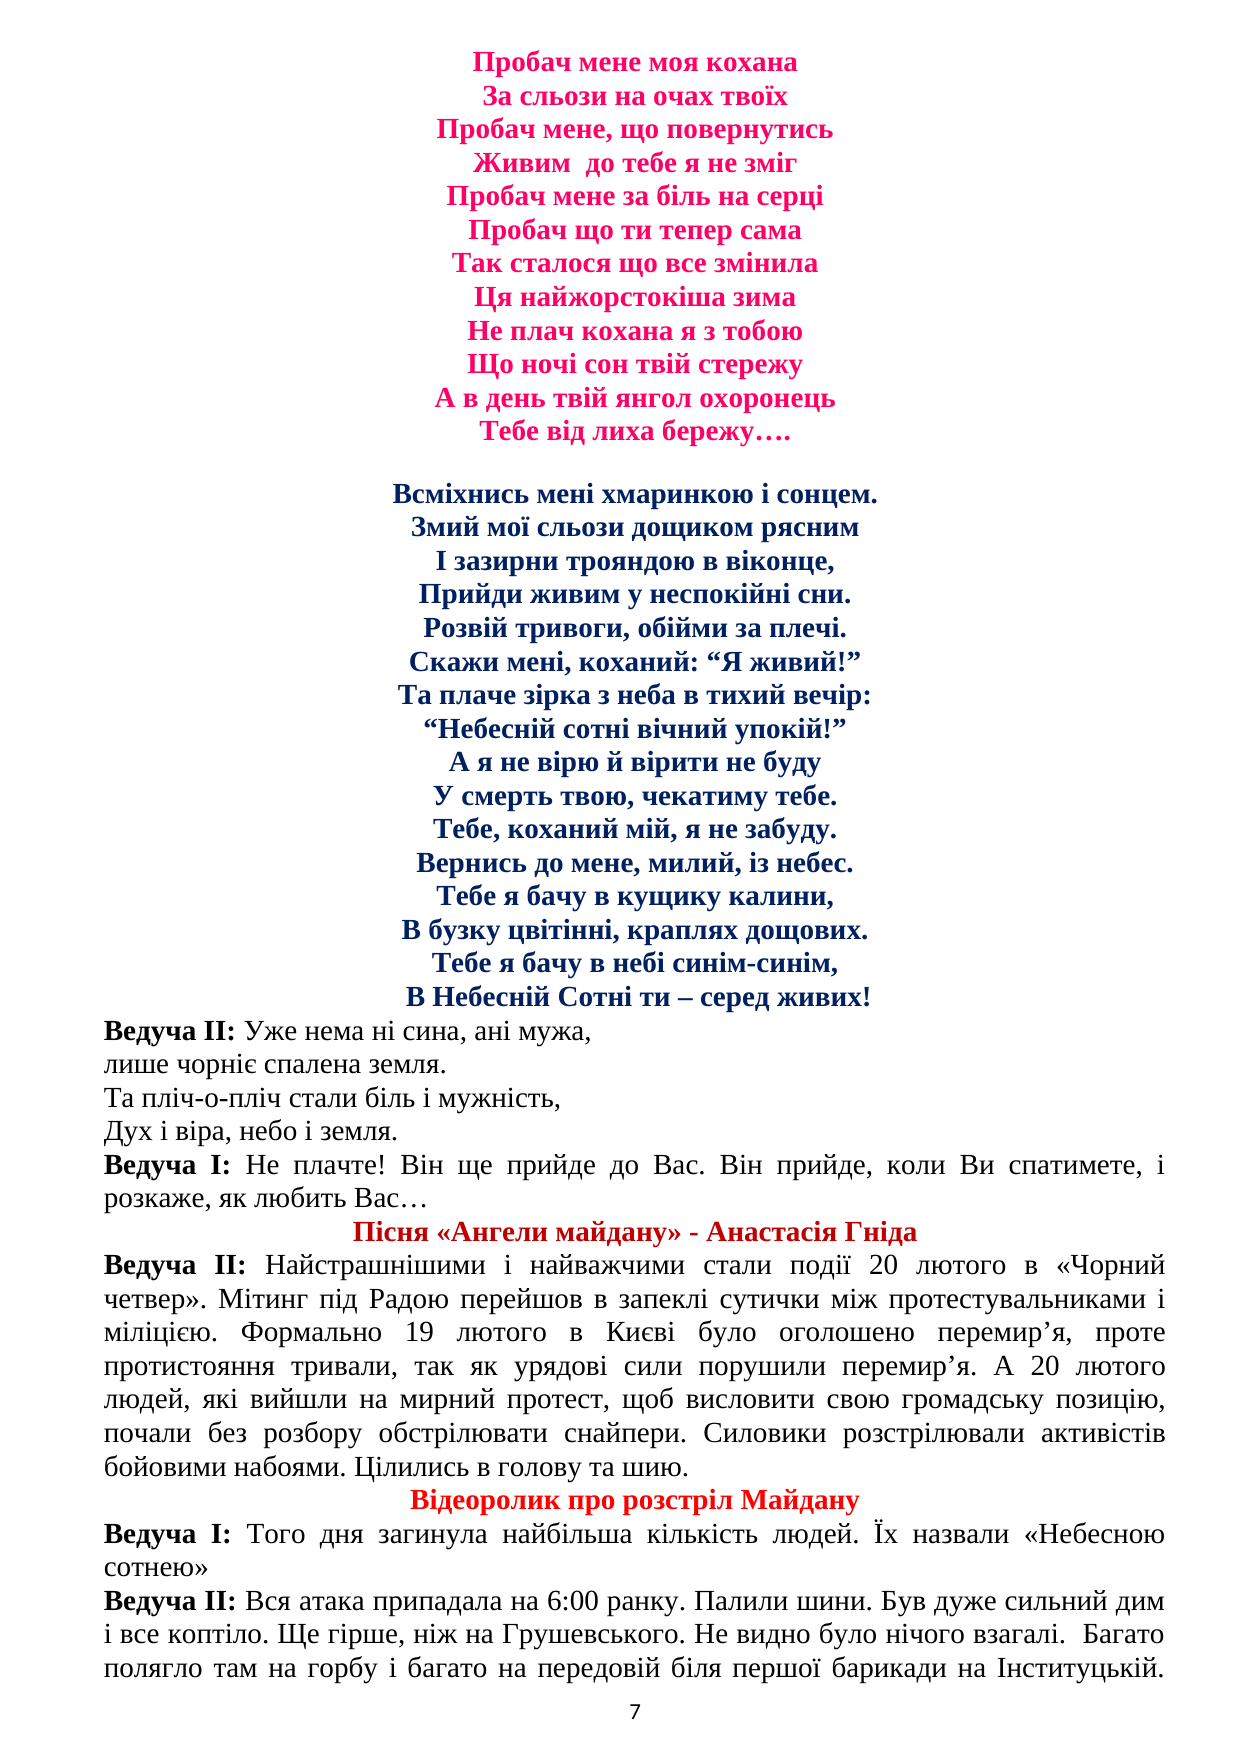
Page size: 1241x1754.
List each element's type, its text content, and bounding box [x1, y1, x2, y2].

text А я не вірю й вірити не буду У смерть твою, чекатиму тебе. Тебе, коханий мій, я не забуду. Вернись до мене, милий, із небес. [103, 744, 1167, 878]
text Ведуча І: Того дня загинула найбільша кількість людей. Їх назвали «Небесною сотнею» [103, 1516, 1167, 1583]
text Пробач мене за біль на серці [103, 178, 1167, 212]
text Не плач кохана я з тобою [103, 313, 1167, 346]
text Розвій тривоги, обійми за плечі. Скажи мені, коханий: “Я живий!” Та плаче зірка з неба в тихий вечір: “Небесній сотні вічний упокій!” [103, 610, 1167, 744]
text Ведуча ІІ: Найстрашнішими і найважчими стали події 20 лютого в «Чорний четвер». Мітинг під Радою перейшов в запеклі сутички між протестувальниками і міліцією. Формально 19 лютого в Києві було оголошено перемир’я, проте протистояння тривали, так як урядові сили порушили перемир’я. А 20 лютого людей, які вийшли на мирний протест, щоб висловити свою громадську позицію, почали без розбору обстрілювати снайпери. Силовики розстрілювали активістів бойовими набоями. Цілились в голову та шию. [103, 1247, 1167, 1482]
text Живим до тебе я не зміг [103, 145, 1167, 178]
text Так сталося що все змінила [103, 246, 1167, 279]
text Відеоролик про розстріл Майдану [103, 1482, 1167, 1516]
text За сльози на очах твоїх [103, 78, 1167, 111]
text Що ночі сон твій стережу [103, 346, 1167, 380]
text Ведуча І: Не плачте! Він ще прийде до Вас. Він прийде, коли Ви спатимете, і розкаже, як любить Вас… [103, 1147, 1167, 1214]
text Пісня «Ангели майдану» - Анастасія Гніда [103, 1214, 1167, 1247]
text Всміхнись мені хмаринкою і сонцем. Змий мої сльози дощиком рясним І зазирни трояндою в віконце, Прийди живим у неспокійні сни. [103, 476, 1167, 610]
text Та пліч-о-пліч стали біль і мужність, [103, 1080, 1167, 1113]
text А в день твій янгол охоронець [103, 380, 1167, 413]
text Тебе від лиха бережу…. [103, 413, 1167, 447]
text Пробач мене, що повернутись [103, 111, 1167, 145]
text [103, 1583, 1167, 1683]
text Пробач мене моя кохана [103, 44, 1167, 78]
text Тебе я бачу в кущику калини, В бузку цвітінні, краплях дощових. Тебе я бачу в небі синім-синім, В Небесній Сотні ти – серед живих! [103, 878, 1167, 1013]
text Пробач що ти тепер сама [103, 212, 1167, 246]
text Ведуча ІІ: Уже нема ні сина, ані мужа, [103, 1013, 1167, 1046]
text Дух і віра, небо і земля. [103, 1113, 1167, 1147]
text лише чорніє спалена земля. [103, 1046, 1167, 1080]
text Ця найжорстокіша зима [103, 279, 1167, 313]
